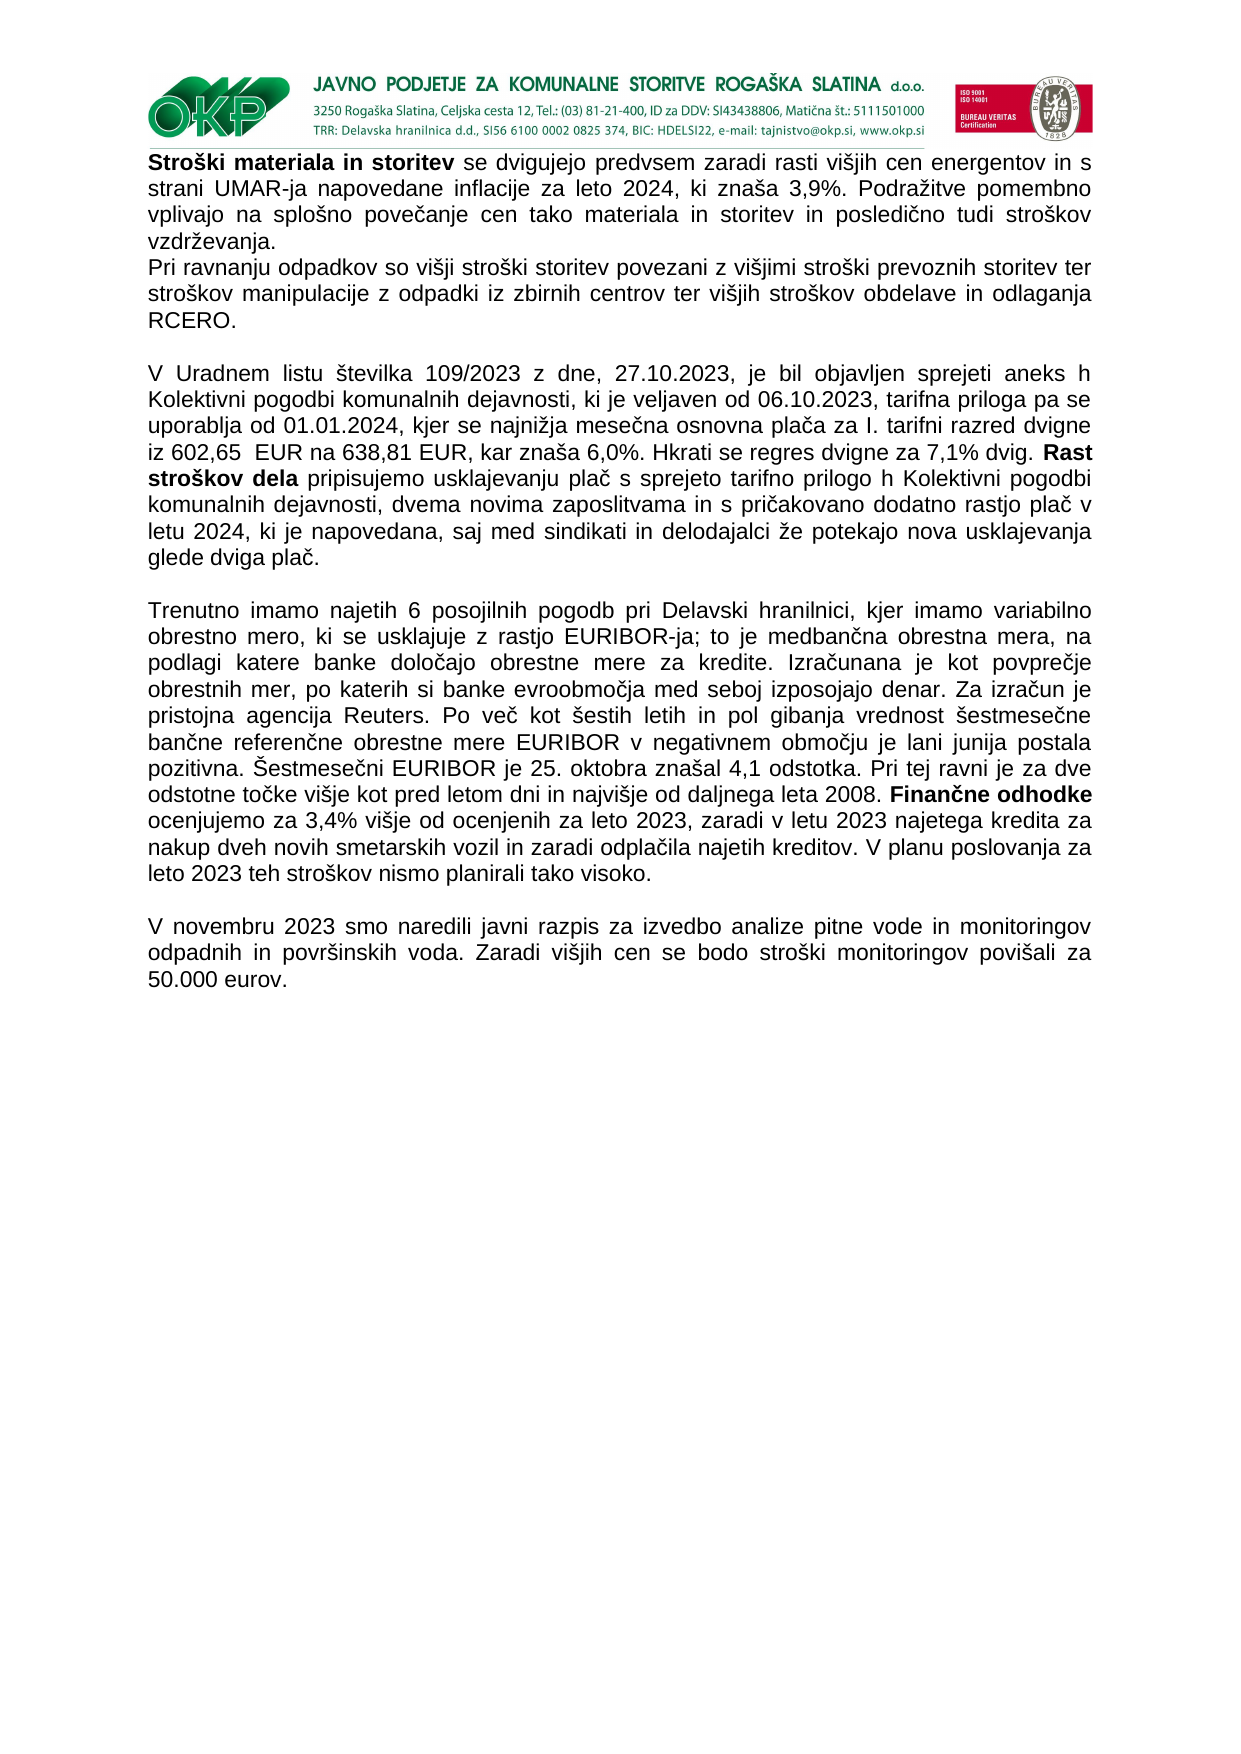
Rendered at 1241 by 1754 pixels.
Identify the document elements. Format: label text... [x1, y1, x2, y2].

text Pri ravnanju odpadkov so višji stroški storitev povezani z višjimi stroški prevoznih storitev ter stroškov manipulacije z odpadki iz zbirnih centrov ter višjih stroškov obdelave in odlaganja RCERO. [148, 254, 1092, 333]
text V Uradnem listu številka 109/2023 z dne, 27.10.2023, je bil objavljen sprejeti aneks h Kolektivni pogodbi komunalnih dejavnosti, ki je veljaven od 06.10.2023, tarifna priloga pa se uporablja od 01.01.2024, kjer se najnižja mesečna osnovna plača za I. tarifni razred dvigne iz 602,65 EUR na 638,81 EUR, kar znaša 6,0%. Hkrati se regres dvigne za 7,1% dvig. Rast stroškov dela pripisujemo usklajevanju plač s sprejeto tarifno prilogo h Kolektivni pogodbi komunalnih dejavnosti, dvema novima zaposlitvama in s pričakovano dodatno rastjo plač v letu 2024, ki je napovedana, saj med sindikati in delodajalci že potekajo nova usklajevanja glede dviga plač. [148, 359, 1092, 570]
text Stroški materiala in storitev se dvigujejo predvsem zaradi rasti višjih cen energentov in s strani UMAR-ja napovedane inflacije za leto 2024, ki znaša 3,9%. Podražitve pomembno vplivajo na splošno povečanje cen tako materiala in storitev in posledično tudi stroškov vzdrževanja. [148, 149, 1092, 254]
text Trenutno imamo najetih 6 posojilnih pogodb pri Delavski hranilnici, kjer imamo variabilno obrestno mero, ki se usklajuje z rastjo EURIBOR-ja; to je medbančna obrestna mera, na podlagi katere banke določajo obrestne mere za kredite. Izračunana je kot povprečje obrestnih mer, po katerih si banke evroobmočja med seboj izposojajo denar. Za izračun je pristojna agencija Reuters. Po več kot šestih letih in pol gibanja vrednost šestmesečne bančne referenčne obrestne mere EURIBOR v negativnem območju je lani junija postala pozitivna. Šestmesečni EURIBOR je 25. oktobra znašal 4,1 odstotka. Pri tej ravni je za dve odstotne točke višje kot pred letom dni in najvišje od daljnega leta 2008. Finančne odhodke ocenjujemo za 3,4% višje od ocenjenih za leto 2023, zaradi v letu 2023 najetega kredita za nakup dveh novih smetarskih vozil in zaradi odplačila najetih kreditov. V planu poslovanja za leto 2023 teh stroškov nismo planirali tako visoko. [148, 597, 1092, 887]
picture [147, 73, 1093, 149]
text V novembru 2023 smo naredili javni razpis za izvedbo analize pitne vode in monitoringov odpadnih in površinskih voda. Zaradi višjih cen se bodo stroški monitoringov povišali za 50.000 eurov. [148, 913, 1092, 992]
